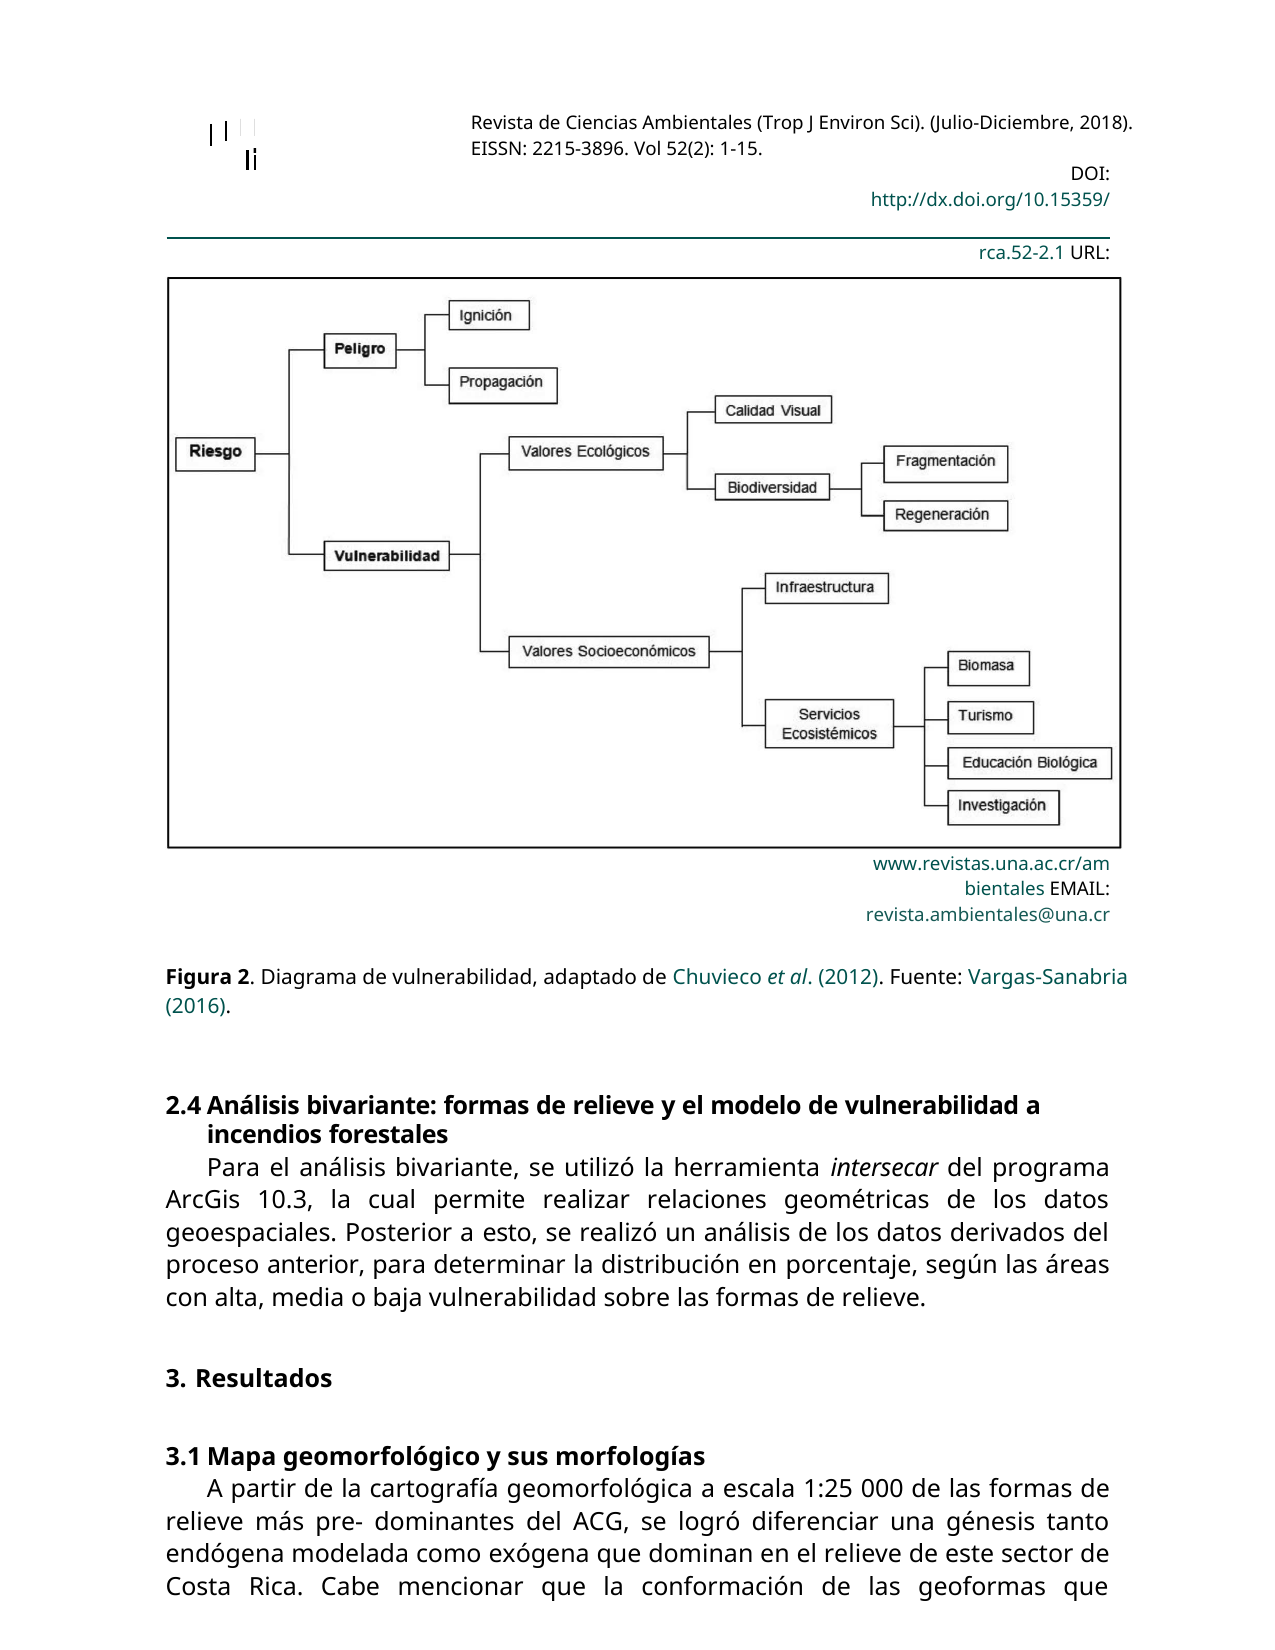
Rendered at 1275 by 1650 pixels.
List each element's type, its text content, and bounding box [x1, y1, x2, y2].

picture [165, 276, 1123, 850]
list Mapa geomorfológico y sus morfologías [165, 1442, 1137, 1472]
text DOI: http://dx.doi.org/10.15359/rca.52-2.1 URL: www.revistas.una.ac.cr/ambientales EMAIL: revista.ambientales@una.cr [858, 850, 1110, 926]
subtitle Resultados [165, 1361, 1137, 1395]
text DOI: http://dx.doi.org/10.15359/rca.52-2.1 URL: www.revistas.una.ac.cr/ambientales EMAIL: revista.ambientales@una.cr [858, 161, 1110, 237]
text DOI: http://dx.doi.org/10.15359/rca.52-2.1 URL: www.revistas.una.ac.cr/ambientales EMAIL: revista.ambientales@una.cr [858, 239, 1110, 276]
text Revista de Ciencias Ambientales (Trop J Environ Sci). (Julio-Diciembre, 2018). EISSN: 2215-3896. Vol 52(2): 1-15. [471, 109, 1137, 161]
text Figura 2. Diagrama de vulnerabilidad, adaptado de Chuvieco et al. (2012). Fuente: Vargas-Sanabria (2016). [165, 962, 1137, 1019]
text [165, 1472, 1110, 1603]
text Para el análisis bivariante, se utilizó la herramienta intersecar del programa ArcGis 10.3, la cual permite realizar relaciones geométricas de los datos geoespaciales. Posterior a esto, se realizó un análisis de los datos derivados del proceso anterior, para determinar la distribución en porcentaje, según las áreas con alta, media o baja vulnerabilidad sobre las formas de relieve. [165, 1150, 1110, 1314]
subtitle Análisis bivariante: formas de relieve y el modelo de vulnerabilidad a incendios forestales [165, 1091, 1137, 1150]
